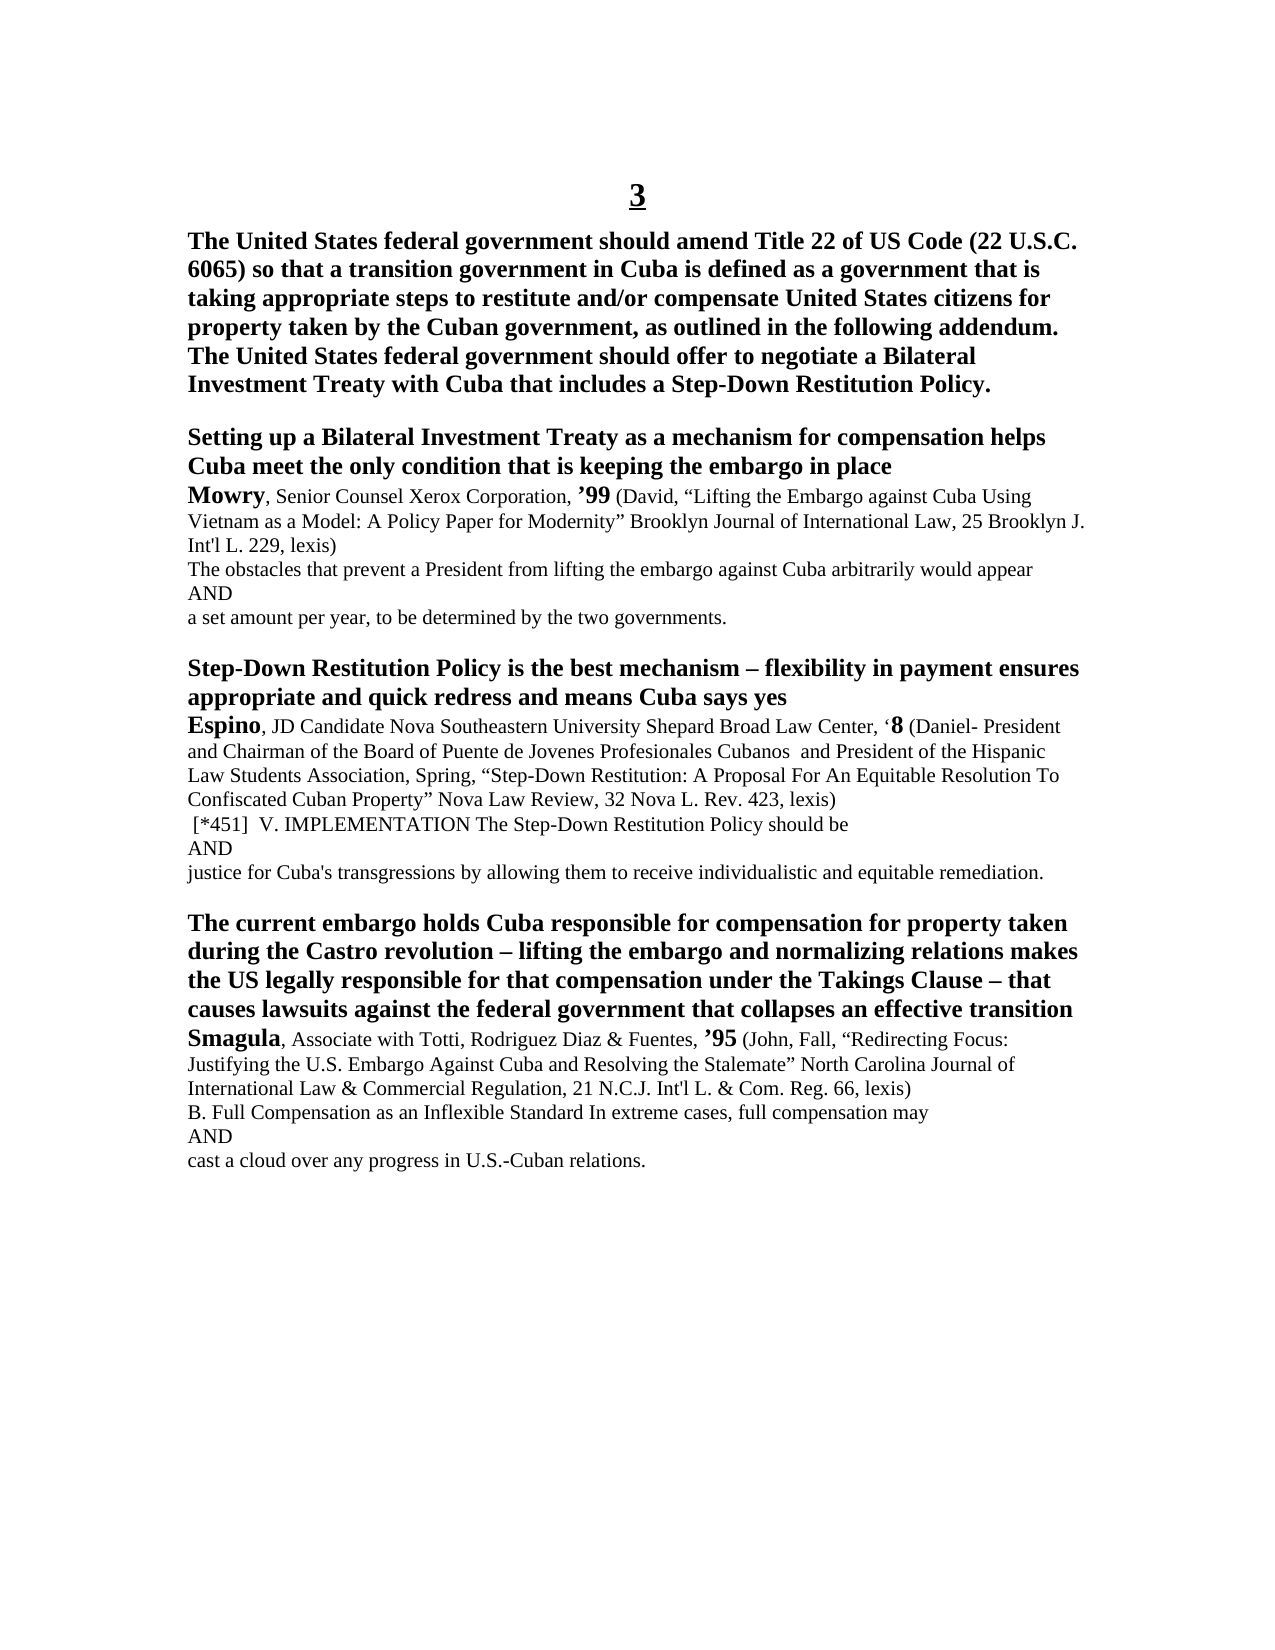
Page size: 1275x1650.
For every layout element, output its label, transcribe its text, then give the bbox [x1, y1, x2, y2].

text Mowry, Senior Counsel Xerox Corporation, ’99 (David, “Lifting the Embargo against Cuba Using Vietnam as a Model: A Policy Paper for Modernity” Brooklyn Journal of International Law, 25 Brooklyn J. Int'l L. 229, lexis) [187, 480, 1087, 557]
text Setting up a Bilateral Investment Treaty as a mechanism for compensation helps Cuba meet the only condition that is keeping the embargo in place [187, 422, 1087, 480]
text justice for Cuba's transgressions by allowing them to receive individualistic and equitable remediation. [187, 859, 1087, 884]
text AND [187, 1124, 1087, 1148]
text cast a cloud over any progress in U.S.-Cuban relations. [187, 1148, 1087, 1172]
text B. Full Compensation as an Inflexible Standard In extreme cases, full compensation may [187, 1099, 1087, 1124]
text Step-Down Restitution Policy is the best mechanism – flexibility in payment ensures appropriate and quick redress and means Cuba says yes [187, 653, 1087, 711]
text AND [187, 581, 1087, 605]
text The current embargo holds Cuba responsible for compensation for property taken during the Castro revolution – lifting the embargo and normalizing relations makes the US legally responsible for that compensation under the Takings Clause – that causes lawsuits against the federal government that collapses an effective transition [187, 908, 1087, 1023]
text [*451] V. IMPLEMENTATION The Step-Down Restitution Policy should be [187, 811, 1087, 836]
subtitle 3 [187, 175, 1087, 213]
text The United States federal government should amend Title 22 of US Code (22 U.S.C. 6065) so that a transition government in Cuba is defined as a government that is taking appropriate steps to restitute and/or compensate United States citizens for property taken by the Cuban government, as outlined in the following addendum. The United States federal government should offer to negotiate a Bilateral Investment Treaty with Cuba that includes a Step-Down Restitution Policy. [187, 226, 1087, 398]
text Smagula, Associate with Totti, Rodriguez Diaz & Fuentes, ’95 (John, Fall, “Redirecting Focus: Justifying the U.S. Embargo Against Cuba and Resolving the Stalemate” North Carolina Journal of International Law & Commercial Regulation, 21 N.C.J. Int'l L. & Com. Reg. 66, lexis) [187, 1023, 1087, 1099]
text AND [187, 836, 1087, 859]
text The obstacles that prevent a President from lifting the embargo against Cuba arbitrarily would appear [187, 557, 1087, 581]
text a set amount per year, to be determined by the two governments. [187, 605, 1087, 629]
text Espino, JD Candidate Nova Southeastern University Shepard Broad Law Center, ‘8 (Daniel- President and Chairman of the Board of Puente de Jovenes Profesionales Cubanos and President of the Hispanic Law Students Association, Spring, “Step-Down Restitution: A Proposal For An Equitable Resolution To Confiscated Cuban Property” Nova Law Review, 32 Nova L. Rev. 423, lexis) [187, 711, 1087, 811]
